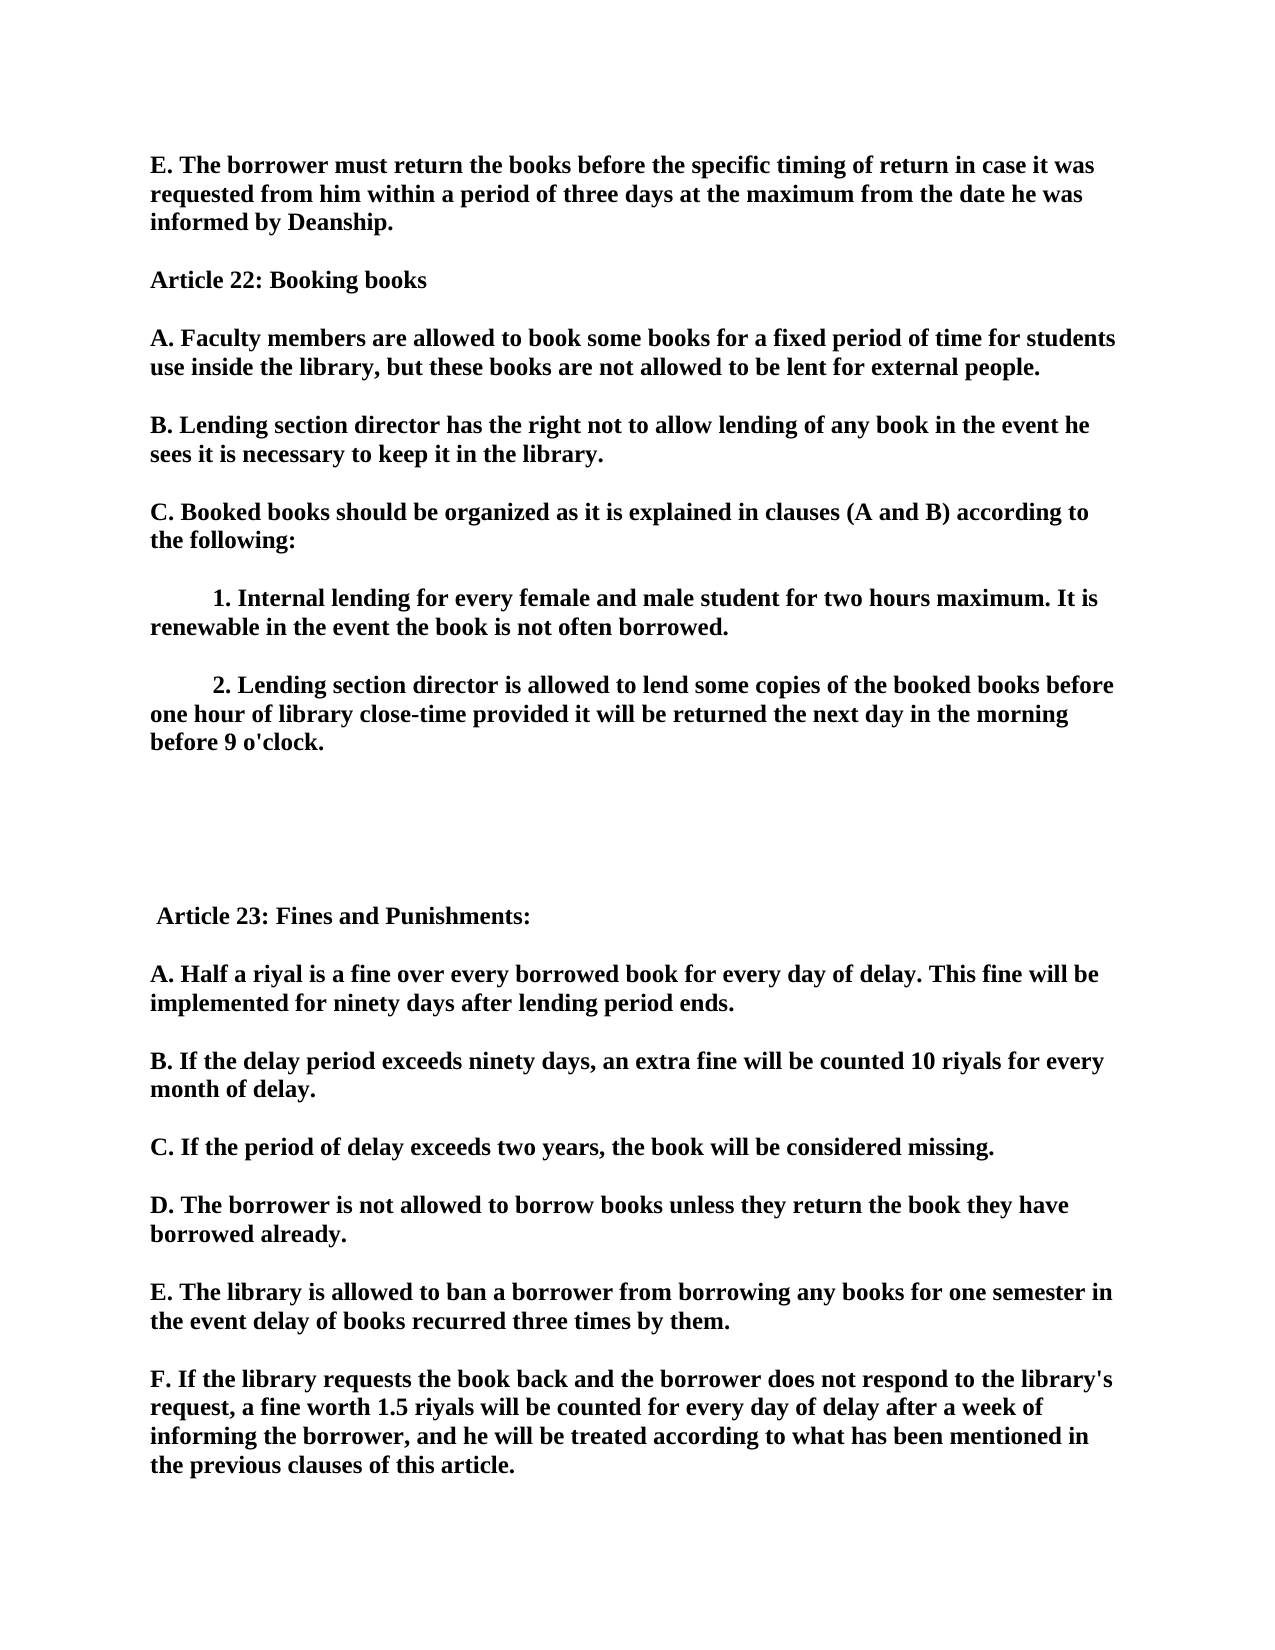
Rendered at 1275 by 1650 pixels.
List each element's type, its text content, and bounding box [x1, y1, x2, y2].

text C. Booked books should be organized as it is explained in clauses (A and B) according to the following: [150, 497, 1125, 554]
text E. The borrower must return the books before the specific timing of return in case it was requested from him within a period of three days at the maximum from the date he was informed by Deanship. [150, 150, 1125, 236]
text Article 22: Booking books [150, 265, 1125, 294]
text C. If the period of delay exceeds two years, the book will be considered missing. [150, 1132, 1125, 1161]
text 2. Lending section director is allowed to lend some copies of the booked books before one hour of library close-time provided it will be returned the next day in the morning before 9 o'clock. [150, 670, 1125, 756]
text F. If the library requests the book back and the borrower does not respond to the library's request, a fine worth 1.5 riyals will be counted for every day of delay after a week of informing the borrower, and he will be treated according to what has been mentioned in the previous clauses of this article. [150, 1364, 1125, 1479]
text D. The borrower is not allowed to borrow books unless they return the book they have borrowed already. [150, 1190, 1125, 1248]
text A. Half a riyal is a fine over every borrowed book for every day of delay. This fine will be implemented for ninety days after lending period ends. [150, 959, 1125, 1017]
text 1. Internal lending for every female and male student for two hours maximum. It is renewable in the event the book is not often borrowed. [150, 583, 1125, 641]
text E. The library is allowed to ban a borrower from borrowing any books for one semester in the event delay of books recurred three times by them. [150, 1277, 1125, 1334]
text B. If the delay period exceeds ninety days, an extra fine will be counted 10 riyals for every month of delay. [150, 1046, 1125, 1103]
text B. Lending section director has the right not to allow lending of any book in the event he sees it is necessary to keep it in the library. [150, 410, 1125, 467]
text A. Faculty members are allowed to book some books for a fixed period of time for students use inside the library, but these books are not allowed to be lent for external people. [150, 323, 1125, 381]
text Article 23: Fines and Punishments: [150, 901, 1125, 930]
